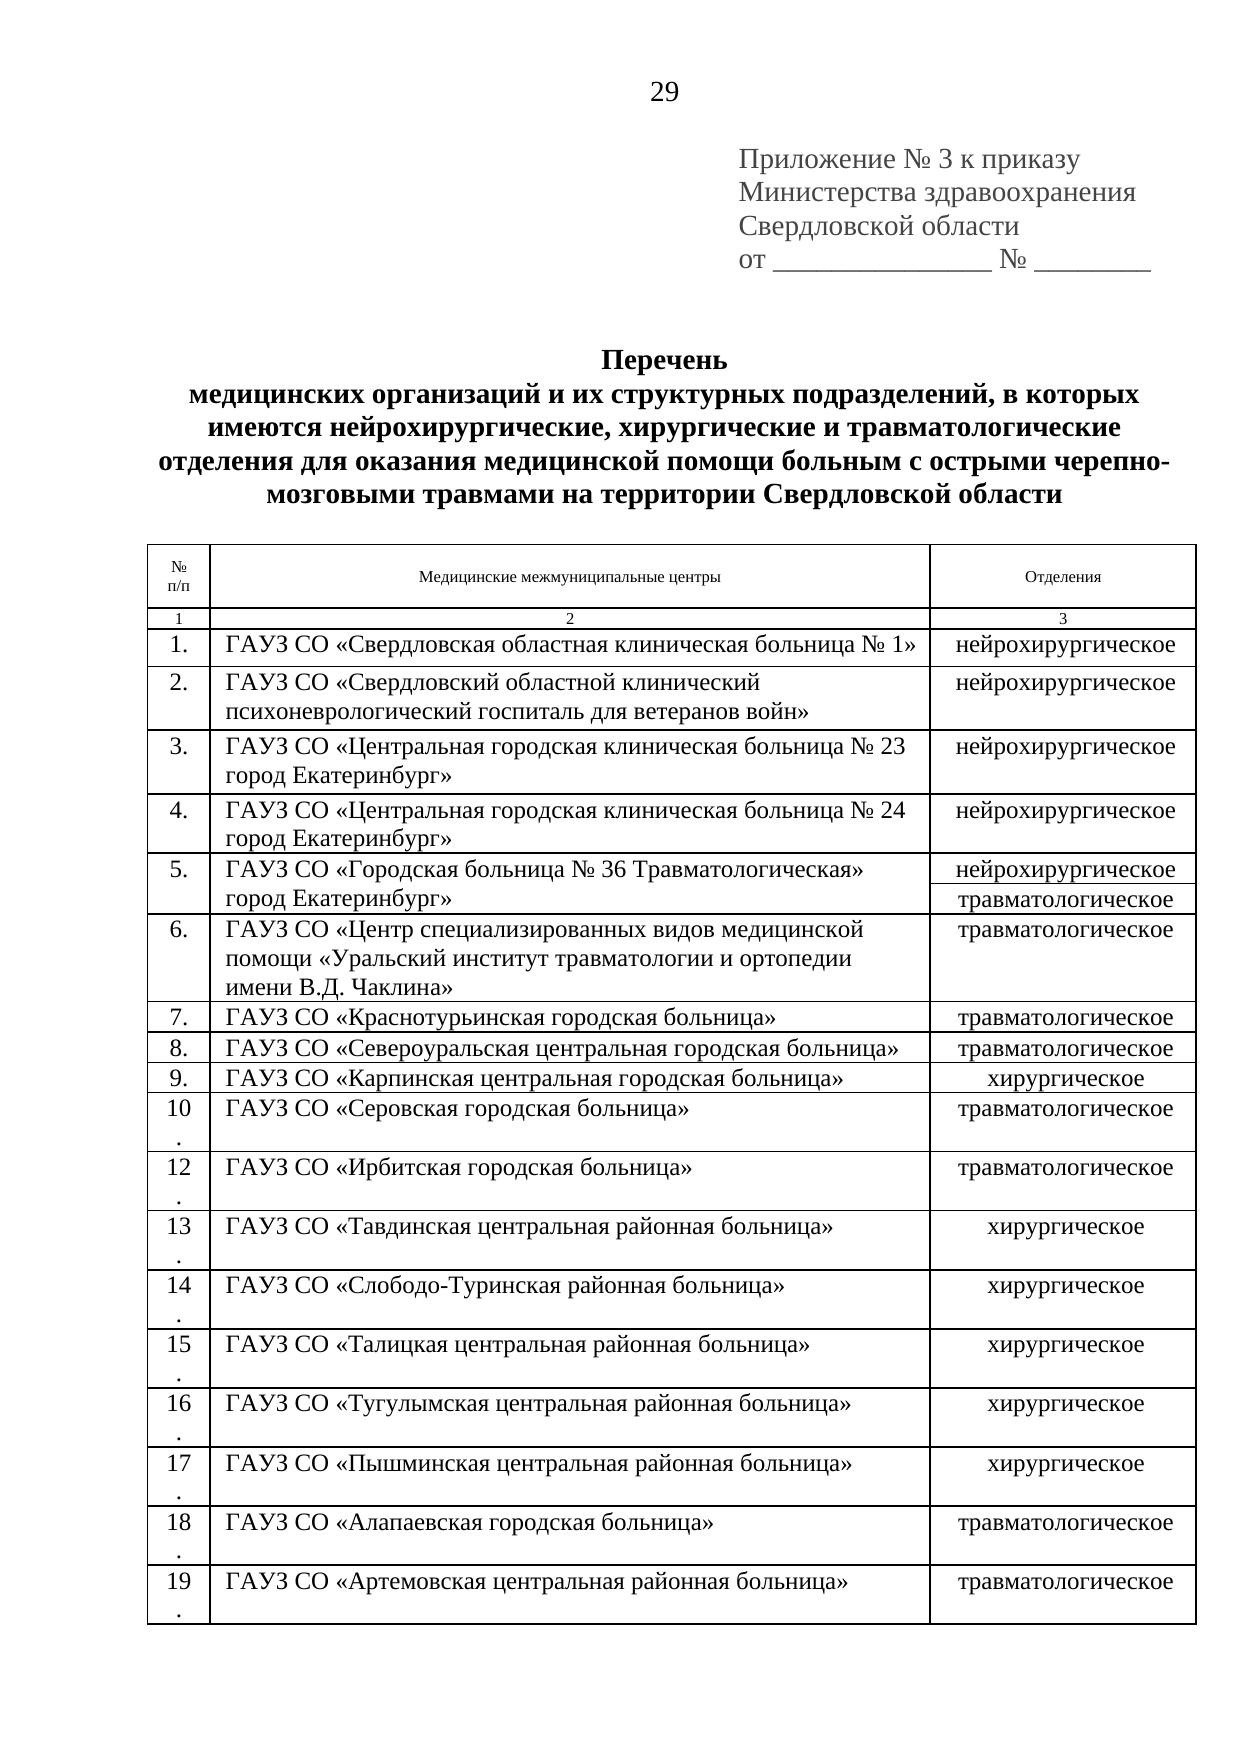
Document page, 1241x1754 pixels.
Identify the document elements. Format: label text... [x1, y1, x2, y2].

table_cell 12. [148, 1152, 209, 1210]
table_header Отделения [931, 545, 1195, 607]
table_cell 2. [148, 667, 209, 729]
table_cell 3. [148, 731, 209, 793]
table_cell травматологическое [931, 1507, 1195, 1564]
table_cell хирургическое [931, 1271, 1195, 1328]
table_cell ГАУЗ СО «Свердловская областная клиническая больница № 1» [211, 630, 929, 666]
table_cell 19. [148, 1566, 209, 1623]
table_cell 5. [148, 854, 209, 913]
table_cell хирургическое [931, 1389, 1195, 1446]
table_cell 2 [211, 609, 929, 628]
table_cell травматологическое [931, 1033, 1195, 1061]
table_header Медицинские межмуниципальные центры [211, 545, 929, 607]
table_cell травматологическое [931, 884, 1195, 913]
table_cell ГАУЗ СО «Артемовская центральная районная больница» [211, 1566, 929, 1623]
table_cell хирургическое [931, 1448, 1195, 1505]
table_cell ГАУЗ СО «Тугулымская центральная районная больница» [211, 1389, 929, 1446]
table_cell 8. [148, 1033, 209, 1061]
table_cell 15. [148, 1330, 209, 1387]
table_cell 1. [148, 630, 209, 666]
table_cell 17. [148, 1448, 209, 1505]
table_cell ГАУЗ СО «Центральная городская клиническая больница № 23 город Екатеринбург» [211, 731, 929, 793]
table_cell 14. [148, 1271, 209, 1328]
table_cell ГАУЗ СО «Североуральская центральная городская больница» [211, 1033, 929, 1061]
table_cell хирургическое [931, 1211, 1195, 1269]
table_cell 6. [148, 915, 209, 1001]
table_cell нейрохирургическое [931, 630, 1195, 666]
table_cell травматологическое [931, 1566, 1195, 1623]
table_cell 4. [148, 795, 209, 852]
table_cell ГАУЗ СО «Центральная городская клиническая больница № 24 город Екатеринбург» [211, 795, 929, 852]
table_cell 1 [148, 609, 209, 628]
table_cell ГАУЗ СО «Свердловский областной клинический психоневрологический госпиталь для ветеранов войн» [211, 667, 929, 729]
text медицинских организаций и их структурных подразделений, в которых имеются нейрохирургические, хирургические и травматологические отделения для оказания медицинской помощи больным с острыми черепно-мозговыми травмами на территории Свердловской области [148, 376, 1181, 510]
table_cell 13. [148, 1211, 209, 1269]
table_cell ГАУЗ СО «Слободо-Туринская районная больница» [211, 1271, 929, 1328]
table_cell 18. [148, 1507, 209, 1564]
table_cell ГАУЗ СО «Центр специализированных видов медицинской помощи «Уральский институт травматологии и ортопедии имени В.Д. Чаклина» [211, 915, 929, 1001]
table_cell травматологическое [931, 915, 1195, 1001]
table_cell ГАУЗ СО «Карпинская центральная городская больница» [211, 1063, 929, 1092]
table_cell ГАУЗ СО «Ирбитская городская больница» [211, 1152, 929, 1210]
table_cell 3 [931, 609, 1195, 628]
table_cell 9. [148, 1063, 209, 1092]
table_cell хирургическое [931, 1330, 1195, 1387]
table_cell 7. [148, 1002, 209, 1031]
table_cell ГАУЗ СО «Алапаевская городская больница» [211, 1507, 929, 1564]
table_cell травматологическое [931, 1152, 1195, 1210]
table_cell 16. [148, 1389, 209, 1446]
table_cell травматологическое [931, 1093, 1195, 1151]
table_cell нейрохирургическое [931, 854, 1195, 883]
table_cell ГАУЗ СО «Городская больница № 36 Травматологическая» город Екатеринбург» [211, 854, 929, 913]
table_header № п/п [148, 545, 209, 607]
table_cell ГАУЗ СО «Краснотурьинская городская больница» [211, 1002, 929, 1031]
table_cell нейрохирургическое [931, 667, 1195, 729]
table_cell ГАУЗ СО «Серовская городская больница» [211, 1093, 929, 1151]
table_cell нейрохирургическое [931, 731, 1195, 793]
table_cell хирургическое [931, 1063, 1195, 1092]
table_cell ГАУЗ СО «Талицкая центральная районная больница» [211, 1330, 929, 1387]
table_cell ГАУЗ СО «Пышминская центральная районная больница» [211, 1448, 929, 1505]
table_cell нейрохирургическое [931, 795, 1195, 852]
text Приложение № 3 к приказу Министерства здравоохранения Свердловской области от _______________ № ________ [738, 141, 1181, 275]
table_cell ГАУЗ СО «Тавдинская центральная районная больница» [211, 1211, 929, 1269]
table_cell 10. [148, 1093, 209, 1151]
table_cell травматологическое [931, 1002, 1195, 1031]
text Перечень [148, 342, 1181, 376]
